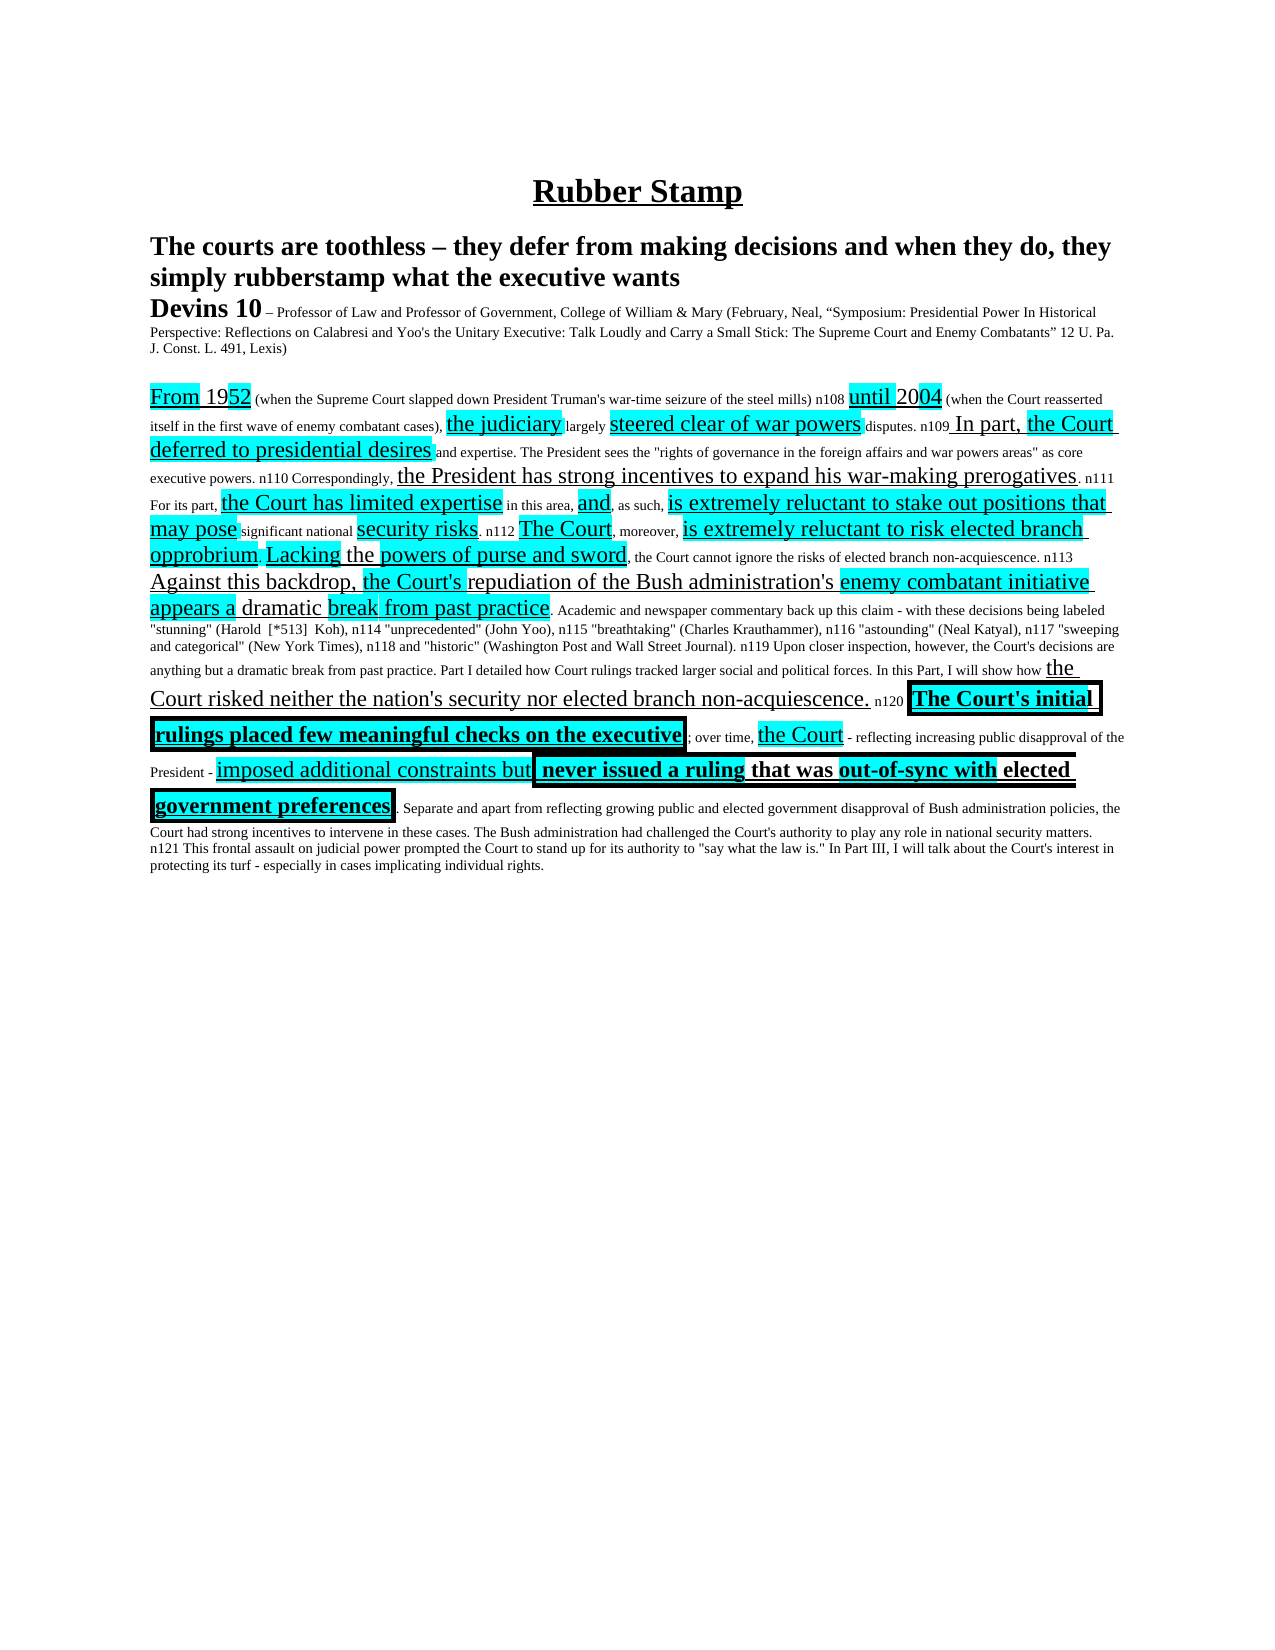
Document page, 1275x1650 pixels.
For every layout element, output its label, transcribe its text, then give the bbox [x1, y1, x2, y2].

subtitle Rubber Stamp [150, 171, 1125, 209]
text From 1952 (when the Supreme Court slapped down President Truman's war-time seizure of the steel mills) n108 until 2004 (when the Court reasserted itself in the first wave of enemy combatant cases), the judiciary largely steered clear of war powers disputes. n109 In part, the Court deferred to presidential desires and expertise. The President sees the "rights of governance in the foreign affairs and war powers areas" as core executive powers. n110 Correspondingly, the President has strong incentives to expand his war-making prerogatives. n111 For its part, the Court has limited expertise in this area, and, as such, is extremely reluctant to stake out positions that may pose significant national security risks. n112 The Court, moreover, is extremely reluctant to risk elected branch opprobrium. Lacking the powers of purse and sword, the Court cannot ignore the risks of elected branch non-acquiescence. n113 [150, 383, 1125, 568]
subtitle The courts are toothless – they defer from making decisions and when they do, they simply rubberstamp what the executive wants [150, 230, 1125, 292]
text Devins 10 – Professor of Law and Professor of Government, College of William & Mary (February, Neal, “Symposium: Presidential Power In Historical Perspective: Reflections on Calabresi and Yoo's the Unitary Executive: Talk Loudly and Carry a Small Stick: The Supreme Court and Enemy Combatants” 12 U. Pa. J. Const. L. 491, Lexis) [150, 292, 1125, 357]
text Against this backdrop, the Court's repudiation of the Bush administration's enemy combatant initiative appears a dramatic break from past practice. Academic and newspaper commentary back up this claim - with these decisions being labeled "stunning" (Harold [*513] Koh), n114 "unprecedented" (John Yoo), n115 "breathtaking" (Charles Krauthammer), n116 "astounding" (Neal Katyal), n117 "sweeping and categorical" (New York Times), n118 and "historic" (Washington Post and Wall Street Journal). n119 Upon closer inspection, however, the Court's decisions are anything but a dramatic break from past practice. Part I detailed how Court rulings tracked larger social and political forces. In this Part, I will show how the Court risked neither the nation's security nor elected branch non-acquiescence. n120 The Court's initial rulings placed few meaningful checks on the executive; over time, the Court - reflecting increasing public disapproval of the President - imposed additional constraints but never issued a ruling that was out-of-sync with elected government preferences. Separate and apart from reflecting growing public and elected government disapproval of Bush administration policies, the Court had strong incentives to intervene in these cases. The Bush administration had challenged the Court's authority to play any role in national security matters. n121 This frontal assault on judicial power prompted the Court to stand up for its authority to "say what the law is." In Part III, I will talk about the Court's interest in protecting its turf - especially in cases implicating individual rights. [150, 568, 1125, 874]
